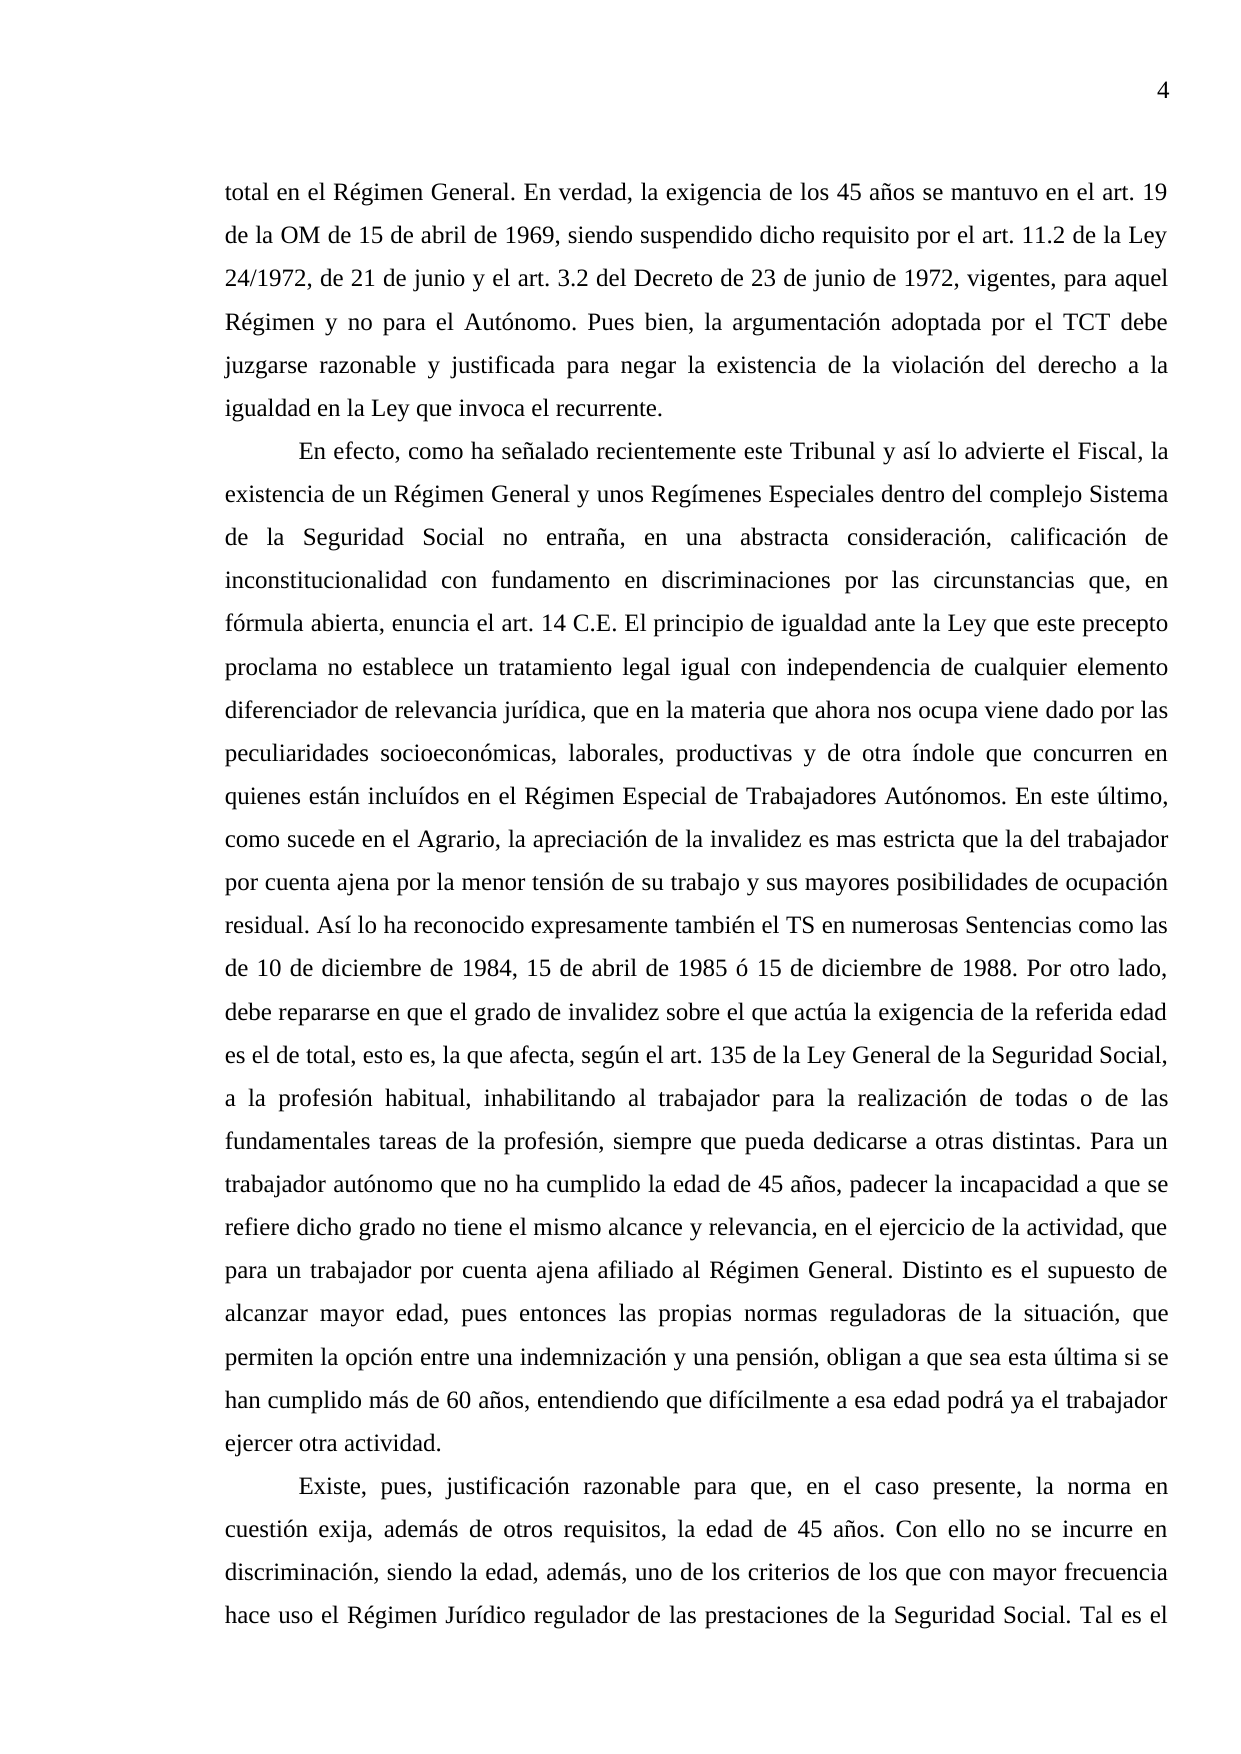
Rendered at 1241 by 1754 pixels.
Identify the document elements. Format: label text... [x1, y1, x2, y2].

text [224, 177, 1169, 422]
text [224, 1471, 1169, 1629]
text En efecto, como ha señalado recientemente este Tribunal y así lo advierte el Fiscal, la existencia de un Régimen General y unos Regímenes Especiales dentro del complejo Sistema de la Seguridad Social no entraña, en una abstracta consideración, calificación de inconstitucionalidad con fundamento en discriminaciones por las circunstancias que, en fórmula abierta, enuncia el art. 14 C.E. El principio de igualdad ante la Ley que este precepto proclama no establece un tratamiento legal igual con independencia de cualquier elemento diferenciador de relevancia jurídica, que en la materia que ahora nos ocupa viene dado por las peculiaridades socioeconómicas, laborales, productivas y de otra índole que concurren en quienes están incluídos en el Régimen Especial de Trabajadores Autónomos. En este último, como sucede en el Agrario, la apreciación de la invalidez es mas estricta que la del trabajador por cuenta ajena por la menor tensión de su trabajo y sus mayores posibilidades de ocupación residual. Así lo ha reconocido expresamente también el TS en numerosas Sentencias como las de 10 de diciembre de 1984, 15 de abril de 1985 ó 15 de diciembre de 1988. Por otro lado, debe repararse en que el grado de invalidez sobre el que actúa la exigencia de la referida edad es el de total, esto es, la que afecta, según el art. 135 de la Ley General de la Seguridad Social, a la profesión habitual, inhabilitando al trabajador para la realización de todas o de las fundamentales tareas de la profesión, siempre que pueda dedicarse a otras distintas. Para un trabajador autónomo que no ha cumplido la edad de 45 años, padecer la incapacidad a que se refiere dicho grado no tiene el mismo alcance y relevancia, en el ejercicio de la actividad, que para un trabajador por cuenta ajena afiliado al Régimen General. Distinto es el supuesto de alcanzar mayor edad, pues entonces las propias normas reguladoras de la situación, que permiten la opción entre una indemnización y una pensión, obligan a que sea esta última si se han cumplido más de 60 años, entendiendo que difícilmente a esa edad podrá ya el trabajador ejercer otra actividad. [224, 436, 1169, 1457]
